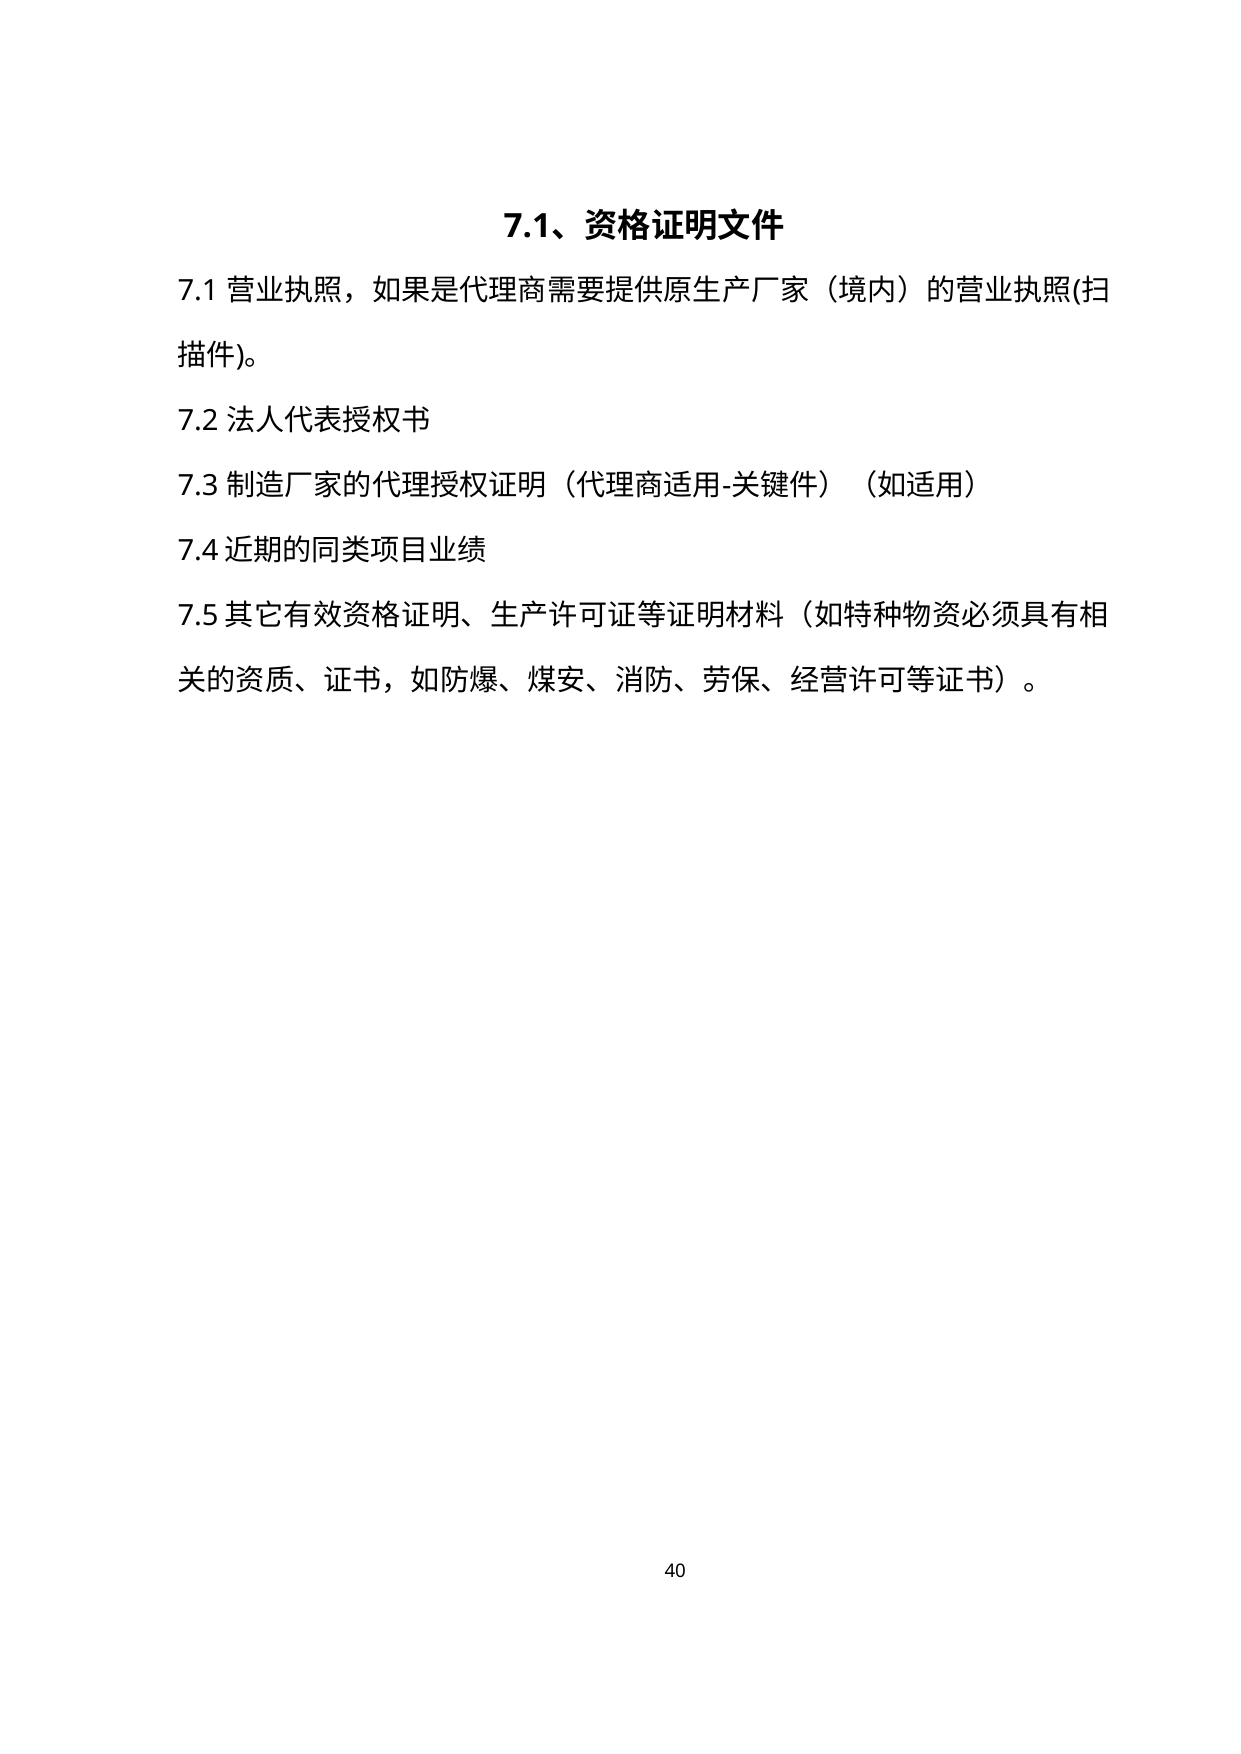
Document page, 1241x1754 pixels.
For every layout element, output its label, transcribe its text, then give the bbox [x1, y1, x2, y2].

text 7.1 营业执照，如果是代理商需要提供原生产厂家（境内）的营业执照(扫描件)。 [177, 256, 1110, 386]
text 7.3 制造厂家的代理授权证明（代理商适用-关键件）（如适用） [177, 451, 1110, 516]
text 7.2 法人代表授权书 [177, 386, 1110, 451]
text 7.5其它有效资格证明、生产许可证等证明材料（如特种物资必须具有相关的资质、证书，如防爆、煤安、消防、劳保、经营许可等证书）。 [177, 581, 1110, 711]
text 7.1、资格证明文件 [177, 191, 1110, 256]
text 7.4近期的同类项目业绩 [177, 516, 1110, 581]
